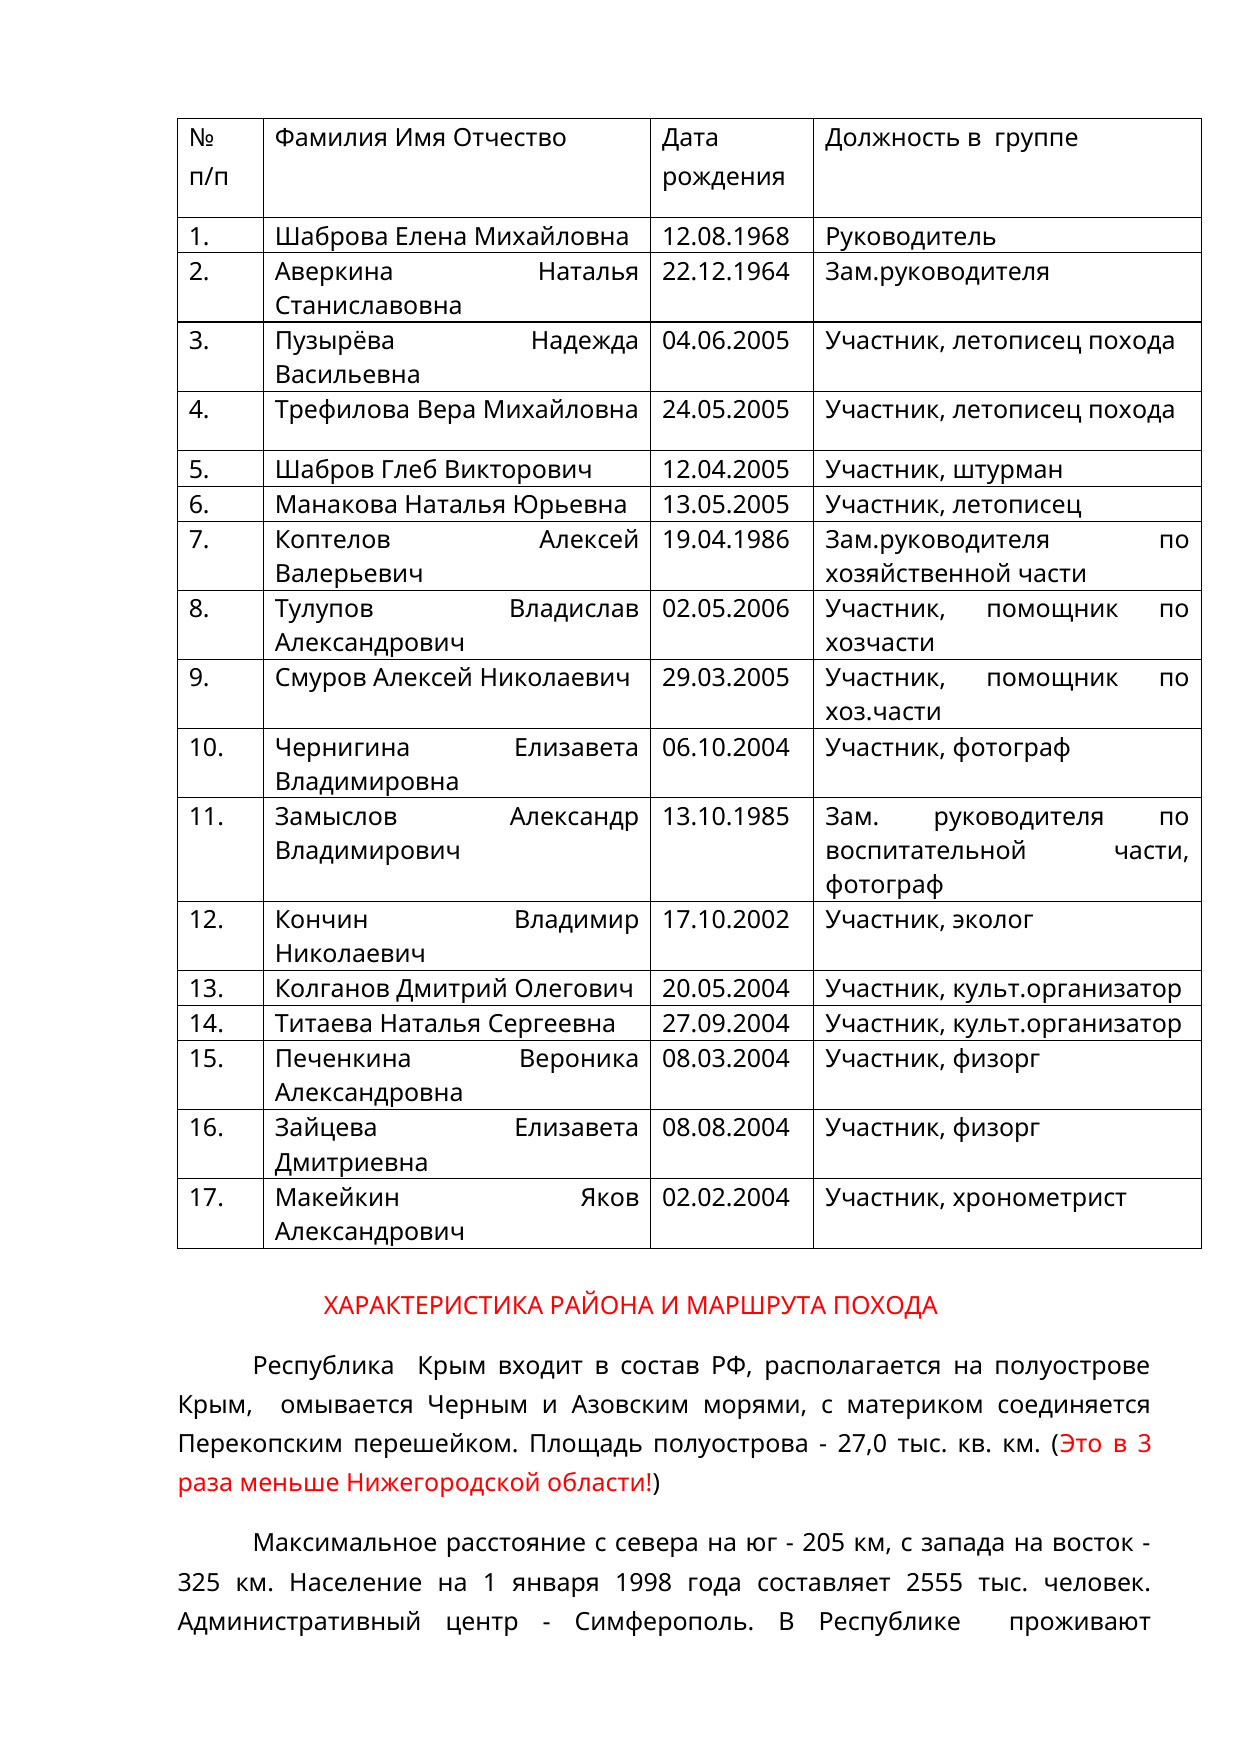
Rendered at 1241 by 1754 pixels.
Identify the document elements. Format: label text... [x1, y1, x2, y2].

table_cell Участник, культ.организатор [814, 971, 1201, 1005]
table_cell 15. [178, 1041, 263, 1109]
table_cell Кончин Владимир Николаевич [264, 902, 650, 970]
table_cell 17.10.2002 [651, 902, 813, 970]
table_cell Чернигина Елизавета Владимировна [264, 729, 650, 797]
table_cell 12.08.1968 [651, 218, 813, 252]
table_cell 19.04.1986 [651, 522, 813, 590]
table_cell Манакова Наталья Юрьевна [264, 487, 650, 521]
table_cell Печенкина Вероника Александровна [264, 1041, 650, 1109]
list ХАРАКТЕРИСТИКА РАЙОНА И МАРШРУТА ПОХОДА [252, 1288, 1152, 1322]
table_cell 10. [178, 729, 263, 797]
table_cell Участник, физорг [814, 1041, 1201, 1109]
table_cell 14. [178, 1006, 263, 1040]
table_cell Участник, летописец похода [814, 392, 1201, 450]
table_cell Зайцева Елизавета Дмитриевна [264, 1110, 650, 1178]
table_cell Участник, культ.организатор [814, 1006, 1201, 1040]
table_cell Шаброва Елена Михайловна [264, 218, 650, 252]
table_cell 2. [178, 253, 263, 321]
table_cell 9. [178, 660, 263, 728]
table_header Фамилия Имя Отчество [264, 119, 650, 217]
table_cell 12. [178, 902, 263, 970]
table_cell Трефилова Вера Михайловна [264, 392, 650, 450]
table_cell Пузырёва Надежда Васильевна [264, 323, 650, 391]
table_header № п/п [178, 119, 263, 217]
table_cell Зам. руководителя по воспитательной части, фотограф [814, 798, 1201, 901]
table_cell 6. [178, 487, 263, 521]
table_header Дата рождения [651, 119, 813, 217]
table_cell 08.08.2004 [651, 1110, 813, 1178]
table_cell Коптелов Алексей Валерьевич [264, 522, 650, 590]
table_cell 8. [178, 591, 263, 659]
table_cell 06.10.2004 [651, 729, 813, 797]
table_cell Участник, помощник по хозчасти [814, 591, 1201, 659]
table_cell 08.03.2004 [651, 1041, 813, 1109]
table_cell 02.02.2004 [651, 1179, 813, 1247]
table_cell Участник, летописец [814, 487, 1201, 521]
table_cell Зам.руководителя по хозяйственной части [814, 522, 1201, 590]
table_cell Участник, физорг [814, 1110, 1201, 1178]
table_header Должность в группе [814, 119, 1201, 217]
table_cell Руководитель [814, 218, 1201, 252]
table_cell Участник, фотограф [814, 729, 1201, 797]
table_cell 02.05.2006 [651, 591, 813, 659]
table_cell Титаева Наталья Сергеевна [264, 1006, 650, 1040]
table_cell 13.10.1985 [651, 798, 813, 901]
table_cell Участник, помощник по хоз.части [814, 660, 1201, 728]
table_cell Зам.руководителя [814, 253, 1201, 321]
table_cell 3. [178, 323, 263, 391]
table_cell Шабров Глеб Викторович [264, 451, 650, 486]
table_cell 22.12.1964 [651, 253, 813, 321]
table_cell 4. [178, 392, 263, 450]
table_cell 04.06.2005 [651, 323, 813, 391]
table_cell 12.04.2005 [651, 451, 813, 486]
table_cell 1. [178, 218, 263, 252]
table_cell 17. [178, 1179, 263, 1247]
table_cell Замыслов Александр Владимирович [264, 798, 650, 901]
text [177, 1525, 1152, 1637]
table_cell Колганов Дмитрий Олегович [264, 971, 650, 1005]
text Республика Крым входит в состав РФ, располагается на полуострове Крым, омывается Черным и Азовским морями, с материком соединяется Перекопским перешейком. Площадь полуострова - 27,0 тыс. кв. км. (Это в 3 раза меньше Нижегородской области!) [177, 1348, 1152, 1499]
table_cell Смуров Алексей Николаевич [264, 660, 650, 728]
table_cell Участник, штурман [814, 451, 1201, 486]
table_cell Участник, эколог [814, 902, 1201, 970]
table_cell 13.05.2005 [651, 487, 813, 521]
table_cell Участник, летописец похода [814, 323, 1201, 391]
table_cell 5. [178, 451, 263, 486]
table_cell Участник, хронометрист [814, 1179, 1201, 1247]
table_cell 7. [178, 522, 263, 590]
table_cell 29.03.2005 [651, 660, 813, 728]
table_cell Макейкин Яков Александрович [264, 1179, 650, 1247]
table_cell 27.09.2004 [651, 1006, 813, 1040]
table_cell 20.05.2004 [651, 971, 813, 1005]
table_cell 24.05.2005 [651, 392, 813, 450]
table_cell Тулупов Владислав Александрович [264, 591, 650, 659]
table_cell 13. [178, 971, 263, 1005]
table_cell Аверкина Наталья Станиславовна [264, 253, 650, 321]
table_cell 16. [178, 1110, 263, 1178]
table_cell 11. [178, 798, 263, 901]
